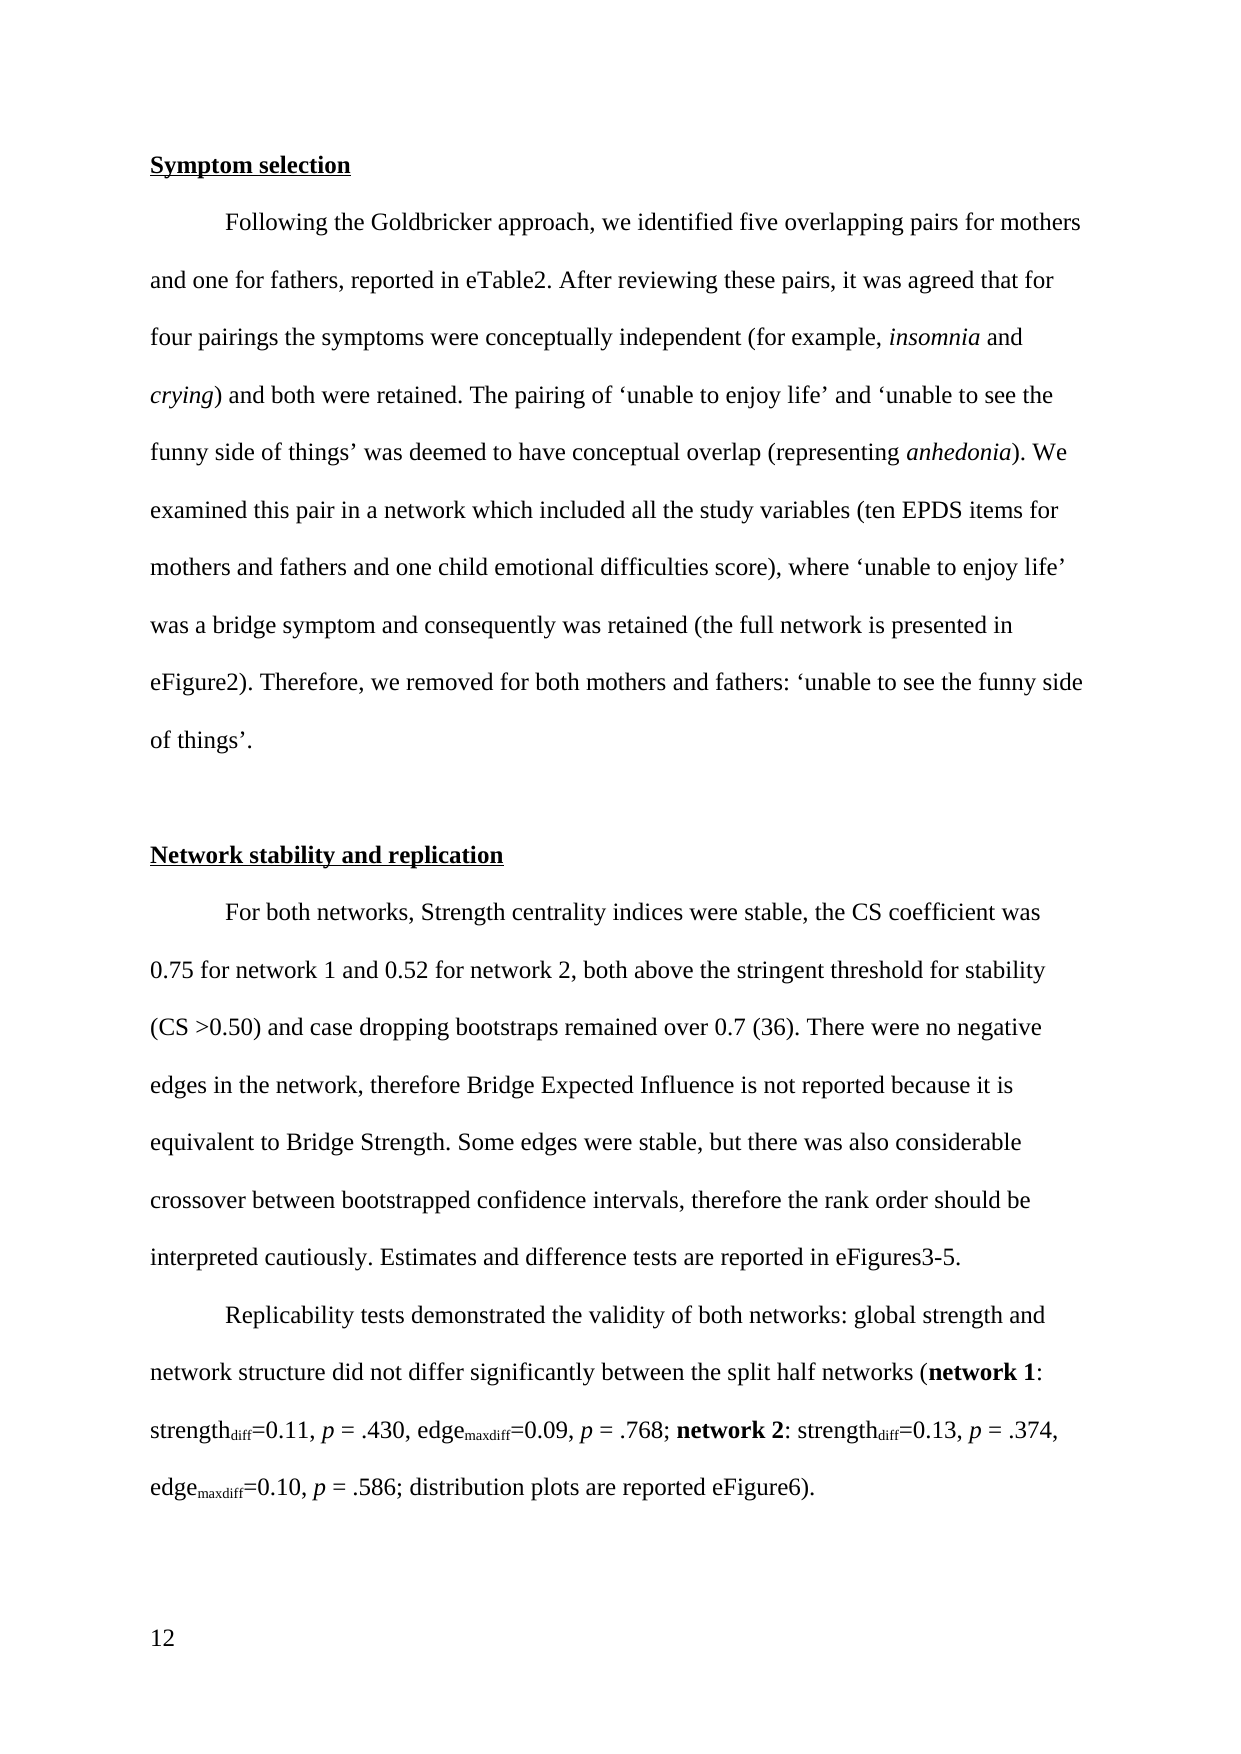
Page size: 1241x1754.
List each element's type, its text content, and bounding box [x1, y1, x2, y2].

text Following the Goldbricker approach, we identified five overlapping pairs for mothers and one for fathers, reported in eTable2. After reviewing these pairs, it was agreed that for four pairings the symptoms were conceptually independent (for example, insomnia and crying) and both were retained. The pairing of ‘unable to enjoy life’ and ‘unable to see the funny side of things’ was deemed to have conceptual overlap (representing anhedonia). We examined this pair in a network which included all the study variables (ten EPDS items for mothers and fathers and one child emotional difficulties score), where ‘unable to enjoy life’ was a bridge symptom and consequently was retained (the full network is presented in eFigure2). Therefore, we removed for both mothers and fathers: ‘unable to see the funny side of things’. [150, 207, 1090, 754]
text Network stability and replication [150, 840, 1090, 869]
text Replicability tests demonstrated the validity of both networks: global strength and network structure did not differ significantly between the split half networks (network 1: strengthdiff=0.11, p = .430, edgemaxdiff=0.09, p = .768; network 2: strengthdiff=0.13, p = .374, edgemaxdiff=0.10, p = .586; distribution plots are reported eFigure6). [150, 1300, 1090, 1501]
text For both networks, Strength centrality indices were stable, the CS coefficient was 0.75 for network 1 and 0.52 for network 2, both above the stringent threshold for stability (CS >0.50) and case dropping bootstraps remained over 0.7 (36). There were no negative edges in the network, therefore Bridge Expected Influence is not reported because it is equivalent to Bridge Strength. Some edges were stable, but there was also considerable crossover between bootstrapped confidence intervals, therefore the rank order should be interpreted cautiously. Estimates and difference tests are reported in eFigures3-5. [150, 897, 1090, 1271]
text Symptom selection [150, 150, 1090, 179]
